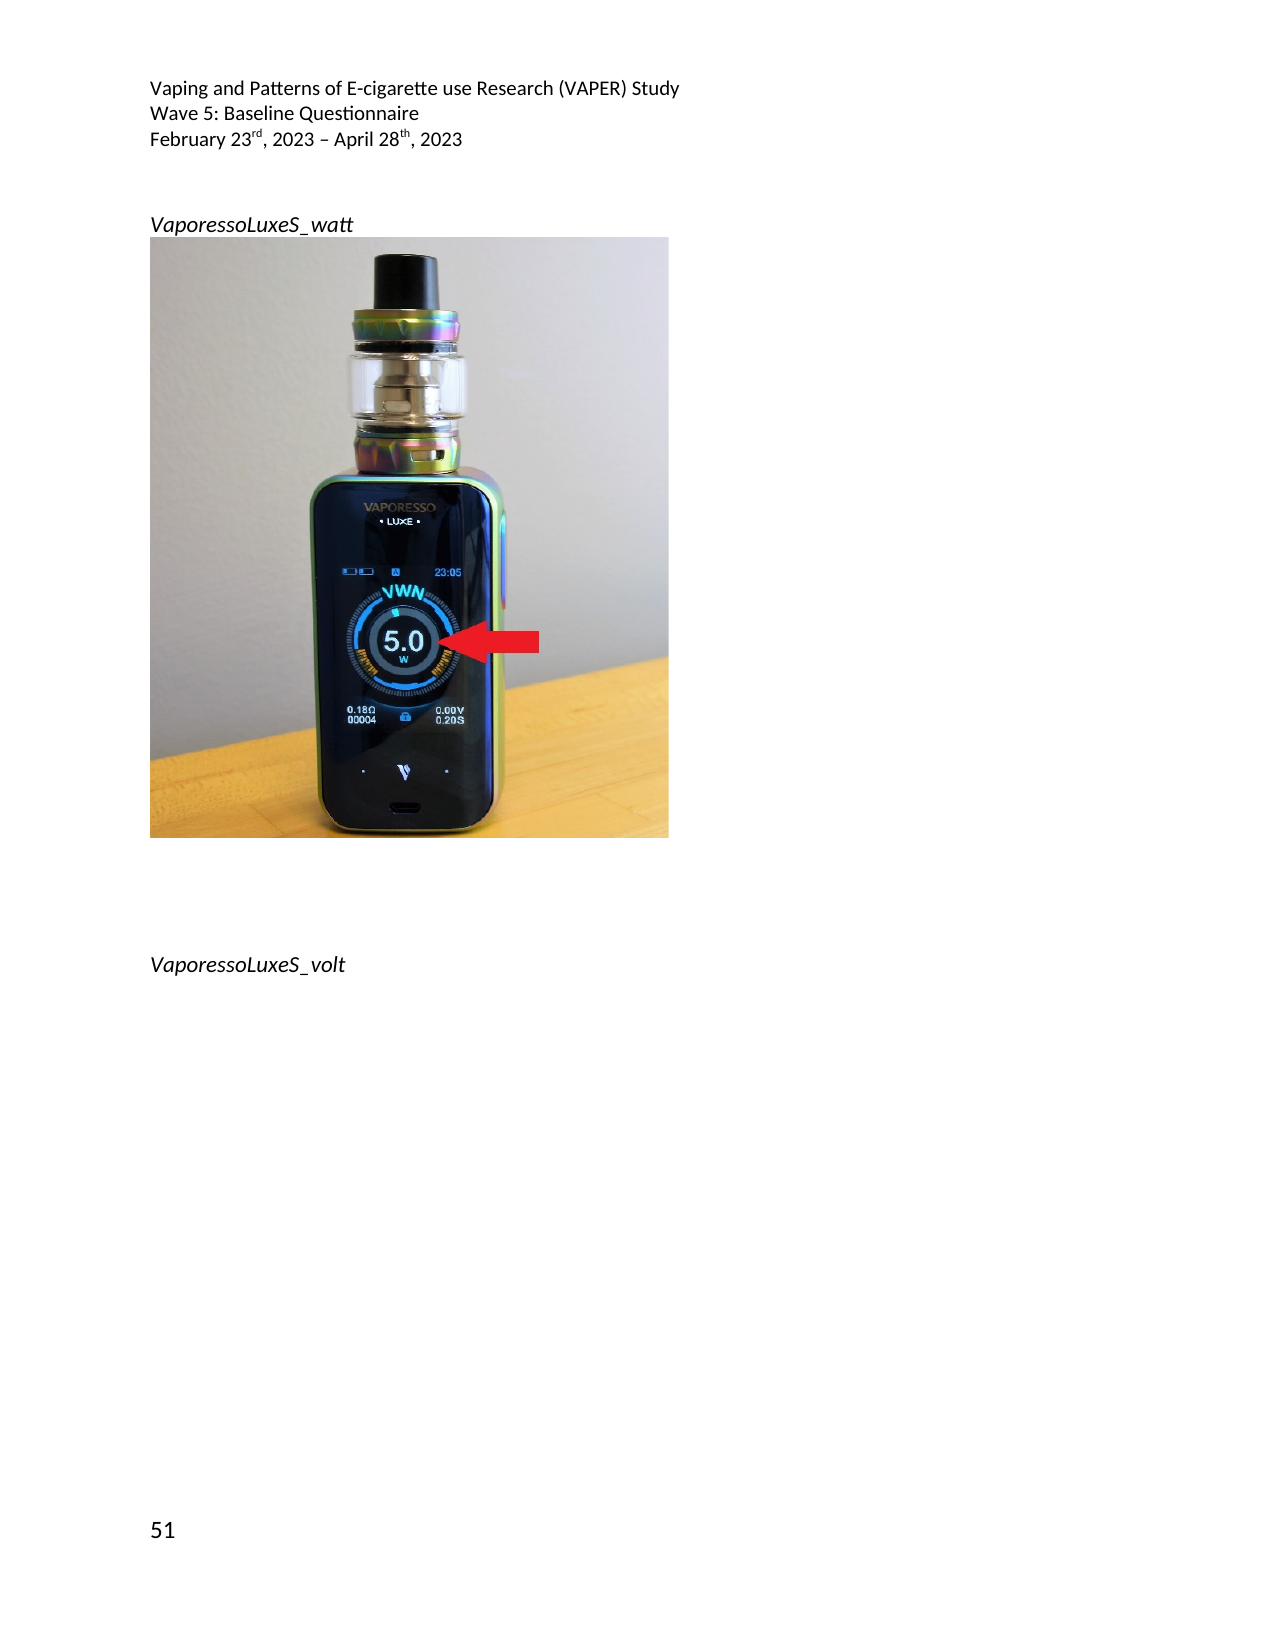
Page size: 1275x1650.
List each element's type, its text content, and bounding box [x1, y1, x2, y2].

text VaporessoLuxeS_watt [150, 210, 1125, 238]
picture [150, 237, 669, 838]
text VaporessoLuxeS_volt [150, 950, 1125, 978]
